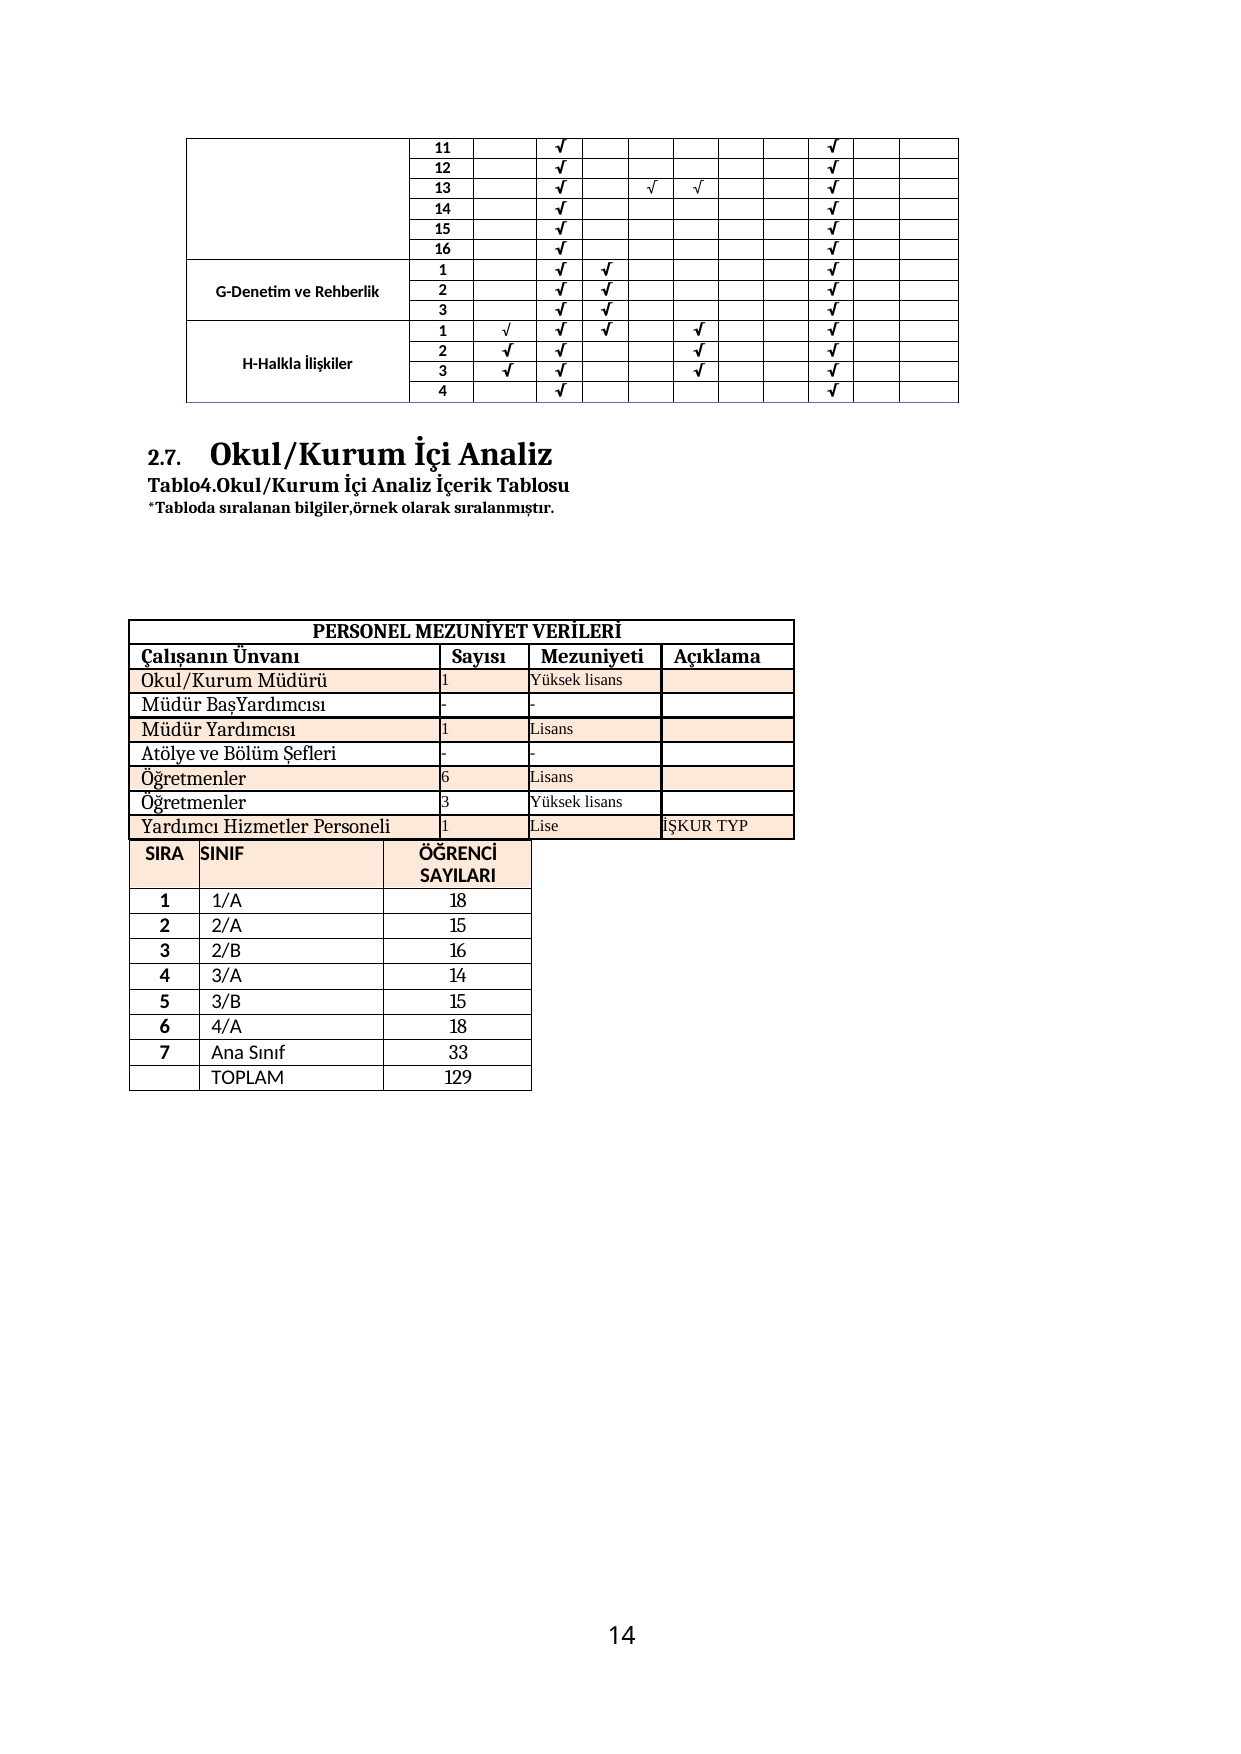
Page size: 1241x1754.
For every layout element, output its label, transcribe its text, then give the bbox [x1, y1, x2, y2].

table_cell [854, 139, 899, 158]
table_header SINIF [200, 841, 383, 887]
table_cell √ [674, 179, 718, 198]
table_cell √ [809, 179, 853, 198]
table_cell [583, 199, 628, 219]
table_cell [764, 301, 808, 320]
table_cell [854, 179, 899, 198]
table_cell [900, 301, 958, 320]
table_cell 3 [410, 301, 473, 320]
table_cell √ [583, 281, 628, 300]
table_cell √ [809, 301, 853, 320]
table_cell √ [537, 260, 582, 280]
table_cell [854, 260, 899, 280]
table_cell [674, 159, 718, 178]
table_cell [629, 281, 673, 300]
table_cell [854, 321, 899, 341]
table_cell 3/B [200, 990, 383, 1014]
table_cell Ana Sınıf [200, 1040, 383, 1065]
table_cell 12 [410, 159, 473, 178]
table_cell [719, 321, 763, 341]
table_cell [764, 199, 808, 219]
table_cell [474, 301, 536, 320]
table_cell Mezuniyeti [530, 645, 660, 668]
table_cell [130, 1066, 199, 1090]
table_cell 16 [410, 240, 473, 259]
subtitle Okul/Kurum İçi Analiz [148, 435, 1198, 474]
table_cell √ [537, 139, 582, 158]
table_cell [900, 342, 958, 361]
table_cell 1 [410, 260, 473, 280]
table_cell [719, 301, 763, 320]
table_cell [583, 342, 628, 361]
table_cell [719, 240, 763, 259]
table_cell 13 [410, 179, 473, 198]
table_cell [474, 220, 536, 239]
table_cell [764, 260, 808, 280]
table_cell 1 [441, 670, 528, 692]
table_cell [854, 382, 899, 402]
table_cell [854, 159, 899, 178]
table_cell [719, 382, 763, 402]
table_cell [719, 199, 763, 219]
table_cell [900, 321, 958, 341]
table_cell √ [537, 342, 582, 361]
table_cell [663, 670, 793, 692]
table_cell √ [809, 139, 853, 158]
table_cell √ [809, 281, 853, 300]
table_cell √ [809, 342, 853, 361]
table_cell [583, 139, 628, 158]
table_cell 6 [441, 767, 528, 789]
table_cell 4 [130, 964, 199, 988]
table_cell 15 [410, 220, 473, 239]
table_cell √ [583, 321, 628, 341]
table_cell [719, 362, 763, 381]
text Tablo4.Okul/Kurum İçi Analiz İçerik Tablosu [148, 474, 1198, 498]
text *Tabloda sıralanan bilgiler,örnek olarak sıralanmıştır. [148, 498, 1198, 517]
table_cell [583, 382, 628, 402]
table_cell [629, 220, 673, 239]
table_cell [764, 179, 808, 198]
table_cell 1 [130, 889, 199, 913]
table_cell 18 [384, 889, 531, 913]
table_cell 2 [410, 281, 473, 300]
table_cell [629, 362, 673, 381]
table_cell [663, 767, 793, 789]
table_cell [663, 719, 793, 741]
table_cell [900, 139, 958, 158]
table_cell 1 [441, 719, 528, 741]
table_cell [900, 240, 958, 259]
table_cell [764, 362, 808, 381]
table_cell [900, 179, 958, 198]
table_cell √ [537, 199, 582, 219]
table_cell √ [809, 220, 853, 239]
table_cell Çalışanın Ünvanı [130, 645, 439, 668]
table_cell [663, 792, 793, 814]
table_cell [474, 139, 536, 158]
table_cell [674, 220, 718, 239]
table_cell [629, 382, 673, 402]
table_cell [719, 220, 763, 239]
table_cell √ [809, 199, 853, 219]
table_cell 7 [130, 1040, 199, 1065]
table_cell [674, 382, 718, 402]
table_cell [900, 382, 958, 402]
table_cell [900, 220, 958, 239]
table_cell √ [474, 362, 536, 381]
table_cell [474, 260, 536, 280]
table_cell [764, 139, 808, 158]
table_cell 129 [384, 1066, 531, 1090]
table_cell 6 [130, 1015, 199, 1039]
table_cell - [441, 694, 528, 716]
table_cell 18 [384, 1015, 531, 1039]
table_cell [583, 362, 628, 381]
table_cell √ [809, 362, 853, 381]
table_cell √ [674, 321, 718, 341]
table_cell - [530, 743, 660, 765]
table_cell [629, 260, 673, 280]
table_cell [663, 743, 793, 765]
table_cell [474, 240, 536, 259]
table_cell Lise [530, 816, 660, 838]
table_cell √ [537, 159, 582, 178]
table_cell √ [583, 301, 628, 320]
table_cell - [530, 694, 660, 716]
table_cell √ [537, 362, 582, 381]
table_cell TOPLAM [200, 1066, 383, 1090]
table_cell [583, 159, 628, 178]
table_cell [474, 281, 536, 300]
table_cell [719, 260, 763, 280]
table_cell [764, 281, 808, 300]
table_cell Müdür BaşYardımcısı [130, 694, 439, 716]
table_cell [719, 139, 763, 158]
table_cell [629, 342, 673, 361]
table_cell Yüksek lisans [530, 792, 660, 814]
table_cell √ [474, 342, 536, 361]
table_cell √ [537, 220, 582, 239]
table_cell [900, 281, 958, 300]
table_cell √ [809, 382, 853, 402]
table_cell G-Denetim ve Rehberlik [187, 260, 409, 320]
table_cell [474, 179, 536, 198]
table_cell 33 [384, 1040, 531, 1065]
table_cell 14 [410, 199, 473, 219]
table_cell [629, 301, 673, 320]
table_cell √ [537, 179, 582, 198]
table_cell √ [809, 240, 853, 259]
table_cell [764, 342, 808, 361]
table_cell [900, 362, 958, 381]
table_cell √ [537, 240, 582, 259]
table_cell √ [674, 362, 718, 381]
table_cell Öğretmenler [130, 792, 439, 814]
table_cell Lisans [530, 767, 660, 789]
table_cell [854, 240, 899, 259]
table_cell [583, 220, 628, 239]
table_cell 2/A [200, 914, 383, 938]
table_cell √ [809, 159, 853, 178]
table_cell √ [537, 321, 582, 341]
table_cell [674, 260, 718, 280]
table_cell 3 [130, 939, 199, 963]
table_cell 5 [130, 990, 199, 1014]
table_cell 16 [384, 939, 531, 963]
table_cell √ [674, 342, 718, 361]
table_cell [674, 139, 718, 158]
table_cell √ [537, 281, 582, 300]
table_cell [719, 281, 763, 300]
table_cell [474, 199, 536, 219]
table_cell 2 [410, 342, 473, 361]
table_cell 3 [410, 362, 473, 381]
table_cell [764, 240, 808, 259]
table_cell 1 [410, 321, 473, 341]
table_cell [583, 240, 628, 259]
table_cell [629, 159, 673, 178]
table_cell [629, 139, 673, 158]
table_cell - [441, 743, 528, 765]
table_cell [764, 321, 808, 341]
table_cell [854, 281, 899, 300]
table_header PERSONEL MEZUNİYET VERİLERİ [130, 621, 793, 643]
table_cell [674, 281, 718, 300]
table_cell √ [537, 382, 582, 402]
table_cell [900, 199, 958, 219]
table_cell [674, 301, 718, 320]
table_cell √ [537, 301, 582, 320]
table_cell 1/A [200, 889, 383, 913]
table_cell [900, 159, 958, 178]
table_cell H-Halkla İlişkiler [187, 321, 409, 402]
table_cell [854, 362, 899, 381]
table_cell [854, 220, 899, 239]
table_cell [629, 321, 673, 341]
table_header ÖĞRENCİ SAYILARI [384, 841, 531, 887]
table_cell [674, 240, 718, 259]
table_cell [764, 220, 808, 239]
table_cell Müdür Yardımcısı [130, 719, 439, 741]
table_cell 11 [410, 139, 473, 158]
table_cell √ [629, 179, 673, 198]
table_cell 15 [384, 914, 531, 938]
table_cell 4/A [200, 1015, 383, 1039]
table_cell 2 [130, 914, 199, 938]
table_cell 14 [384, 964, 531, 988]
table_cell Öğretmenler [130, 767, 439, 789]
table_cell √ [809, 321, 853, 341]
table_cell 3 [441, 792, 528, 814]
table_cell Sayısı [441, 645, 528, 668]
table_cell 15 [384, 990, 531, 1014]
table_header SIRA [130, 841, 199, 887]
table_cell √ [583, 260, 628, 280]
table_cell İŞKUR TYP [663, 816, 793, 838]
table_cell [900, 260, 958, 280]
table_cell 1 [441, 816, 528, 838]
table_cell 2/B [200, 939, 383, 963]
table_cell [663, 694, 793, 716]
table_cell [474, 382, 536, 402]
table_cell [583, 179, 628, 198]
table_cell [629, 240, 673, 259]
table_cell [764, 382, 808, 402]
table_cell [719, 179, 763, 198]
table_cell Yardımcı Hizmetler Personeli [130, 816, 439, 838]
table_cell [854, 342, 899, 361]
table_cell Açıklama [663, 645, 793, 668]
table_cell Okul/Kurum Müdürü [130, 670, 439, 692]
table_cell [674, 199, 718, 219]
table_cell [719, 159, 763, 178]
table_cell Lisans [530, 719, 660, 741]
table_cell [854, 199, 899, 219]
table_cell √ [809, 260, 853, 280]
table_cell [719, 342, 763, 361]
table_cell 3/A [200, 964, 383, 988]
table_cell [629, 199, 673, 219]
table_cell Yüksek lisans [530, 670, 660, 692]
table_cell [764, 159, 808, 178]
table_cell [474, 159, 536, 178]
table_cell √ [474, 321, 536, 341]
table_cell 4 [410, 382, 473, 402]
table_cell [854, 301, 899, 320]
table_cell Atölye ve Bölüm Şefleri [130, 743, 439, 765]
